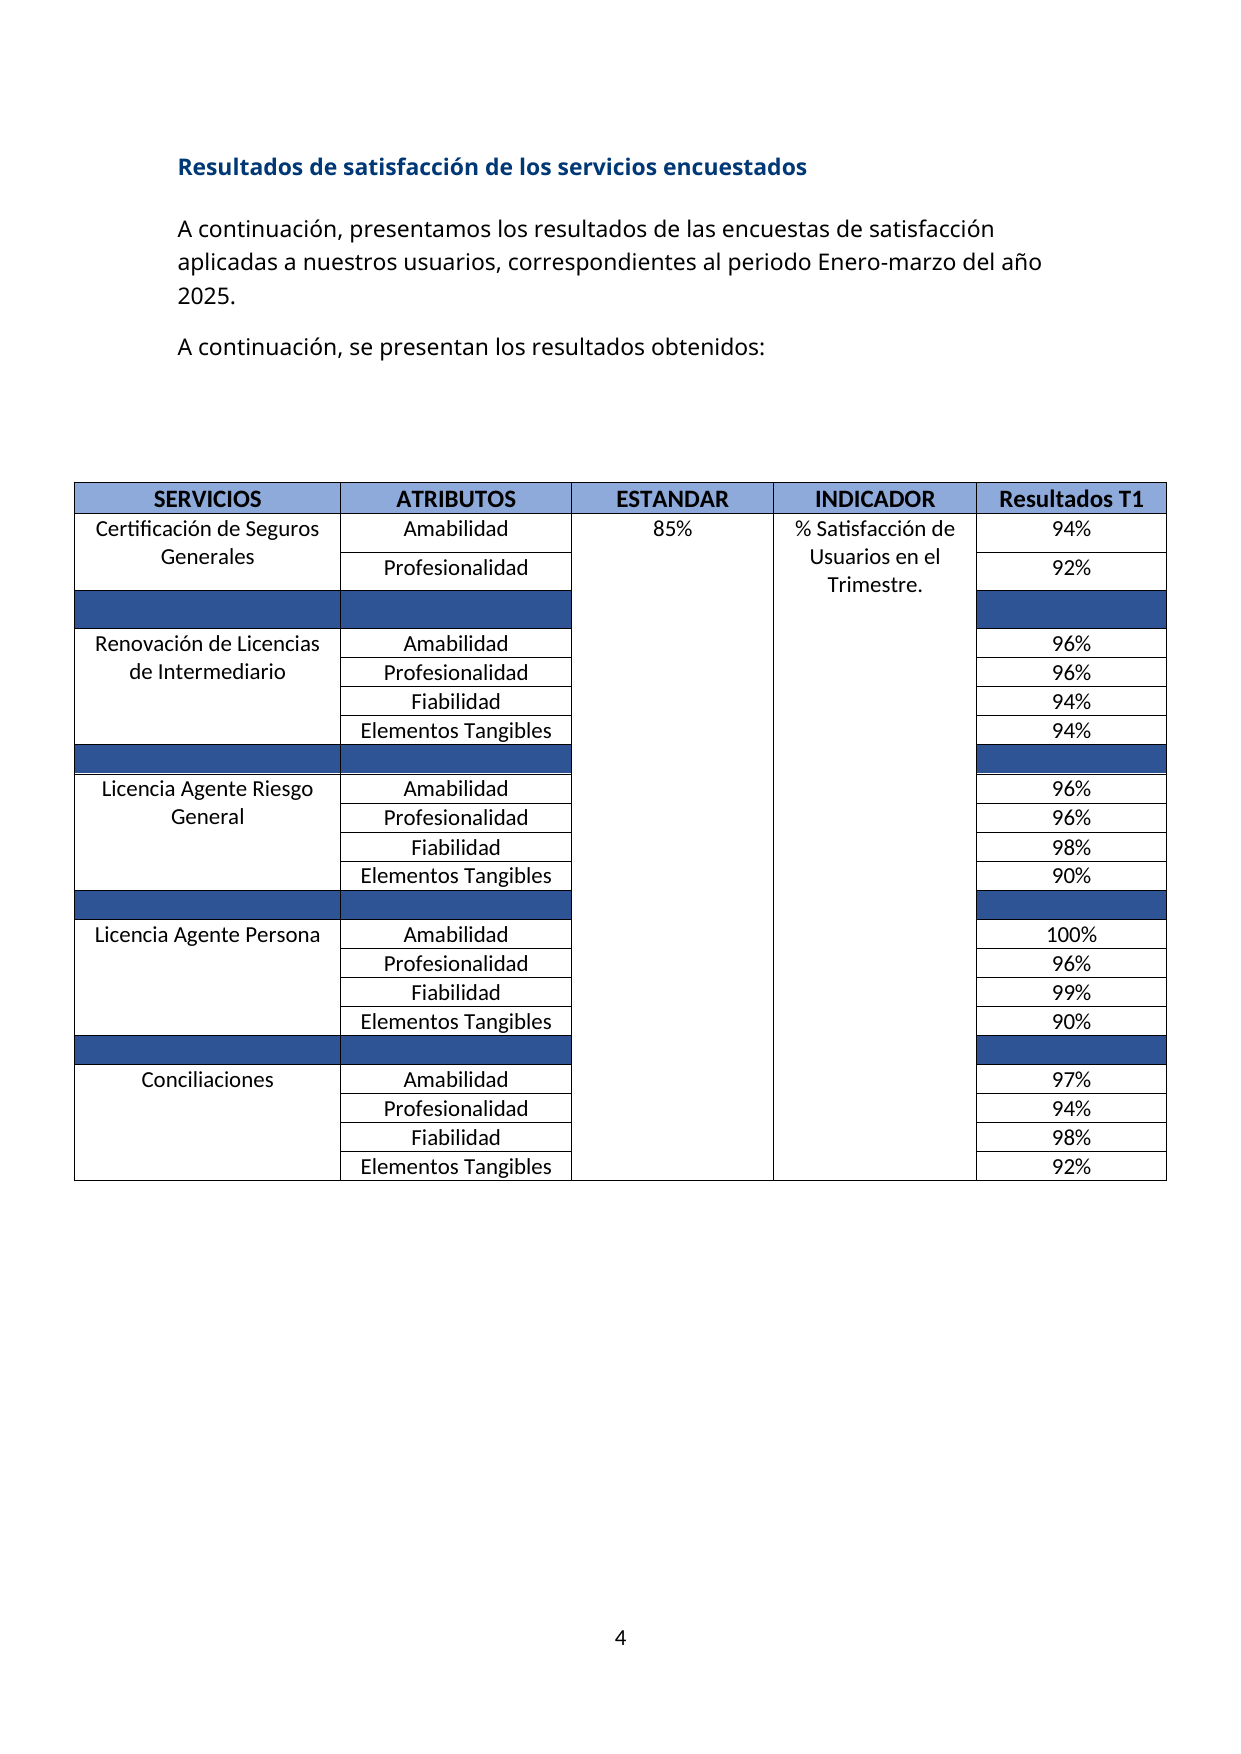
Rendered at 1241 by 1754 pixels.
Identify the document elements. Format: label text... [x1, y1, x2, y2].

table_cell Fiabilidad [341, 833, 571, 861]
table_cell [341, 591, 571, 628]
table_header ESTANDAR [572, 483, 773, 513]
table_cell Amabilidad [341, 629, 571, 657]
table_cell 96% [977, 658, 1166, 686]
table_cell 96% [977, 629, 1166, 657]
table_cell 94% [977, 514, 1166, 552]
table_cell [75, 745, 340, 773]
table_cell Profesionalidad [341, 1094, 571, 1122]
table_cell [977, 1036, 1166, 1064]
table_cell [341, 1036, 571, 1064]
table_cell Licencia Agente Persona [75, 920, 340, 1035]
table_cell 90% [977, 1007, 1166, 1035]
table_cell Renovación de Licencias de Intermediario [75, 629, 340, 744]
table_header INDICADOR [774, 483, 976, 513]
table_cell 85% [572, 514, 773, 1180]
table_cell 98% [977, 1123, 1166, 1151]
table_cell [75, 891, 340, 919]
table_cell 96% [977, 775, 1166, 802]
table_cell Licencia Agente Riesgo General [75, 775, 340, 890]
table_cell Profesionalidad [341, 804, 571, 832]
text A continuación, se presentan los resultados obtenidos: [177, 331, 1064, 362]
table_cell [75, 1036, 340, 1064]
table_cell 90% [977, 862, 1166, 890]
table_cell 98% [977, 833, 1166, 861]
table_cell Elementos Tangibles [341, 716, 571, 744]
table_cell Certificación de Seguros Generales [75, 514, 340, 590]
table_cell 96% [977, 804, 1166, 832]
table_cell 94% [977, 1094, 1166, 1122]
table_cell Amabilidad [341, 514, 571, 552]
table_cell Elementos Tangibles [341, 1007, 571, 1035]
table_cell Conciliaciones [75, 1065, 340, 1180]
table_cell [341, 891, 571, 919]
table_cell [341, 745, 571, 773]
table_cell Fiabilidad [341, 1123, 571, 1151]
table_cell Profesionalidad [341, 949, 571, 977]
table_cell Elementos Tangibles [341, 1152, 571, 1180]
table_cell [977, 591, 1166, 628]
table_cell 97% [977, 1065, 1166, 1093]
table_header ATRIBUTOS [341, 483, 571, 513]
table_cell Fiabilidad [341, 978, 571, 1006]
subtitle Resultados de satisfacción de los servicios encuestados [177, 151, 1064, 182]
text A continuación, presentamos los resultados de las encuestas de satisfacción aplicadas a nuestros usuarios, correspondientes al periodo Enero-marzo del año 2025. [177, 213, 1064, 311]
table_cell Profesionalidad [341, 658, 571, 686]
table_cell Elementos Tangibles [341, 862, 571, 890]
table_header Resultados T1 [977, 483, 1166, 513]
table_cell Fiabilidad [341, 687, 571, 715]
table_cell 100% [977, 920, 1166, 948]
table_header SERVICIOS [75, 483, 340, 513]
table_cell Amabilidad [341, 920, 571, 948]
table_cell [977, 891, 1166, 919]
table_cell 96% [977, 949, 1166, 977]
table_cell 99% [977, 978, 1166, 1006]
table_cell 94% [977, 687, 1166, 715]
table_cell 92% [977, 553, 1166, 590]
table_cell % Satisfacción de Usuarios en el Trimestre. [774, 514, 976, 1180]
table_cell 94% [977, 716, 1166, 744]
table_cell [977, 745, 1166, 773]
table_cell Amabilidad [341, 775, 571, 802]
table_cell 92% [977, 1152, 1166, 1180]
table_cell Amabilidad [341, 1065, 571, 1093]
table_cell Profesionalidad [341, 553, 571, 590]
table_cell [75, 591, 340, 628]
